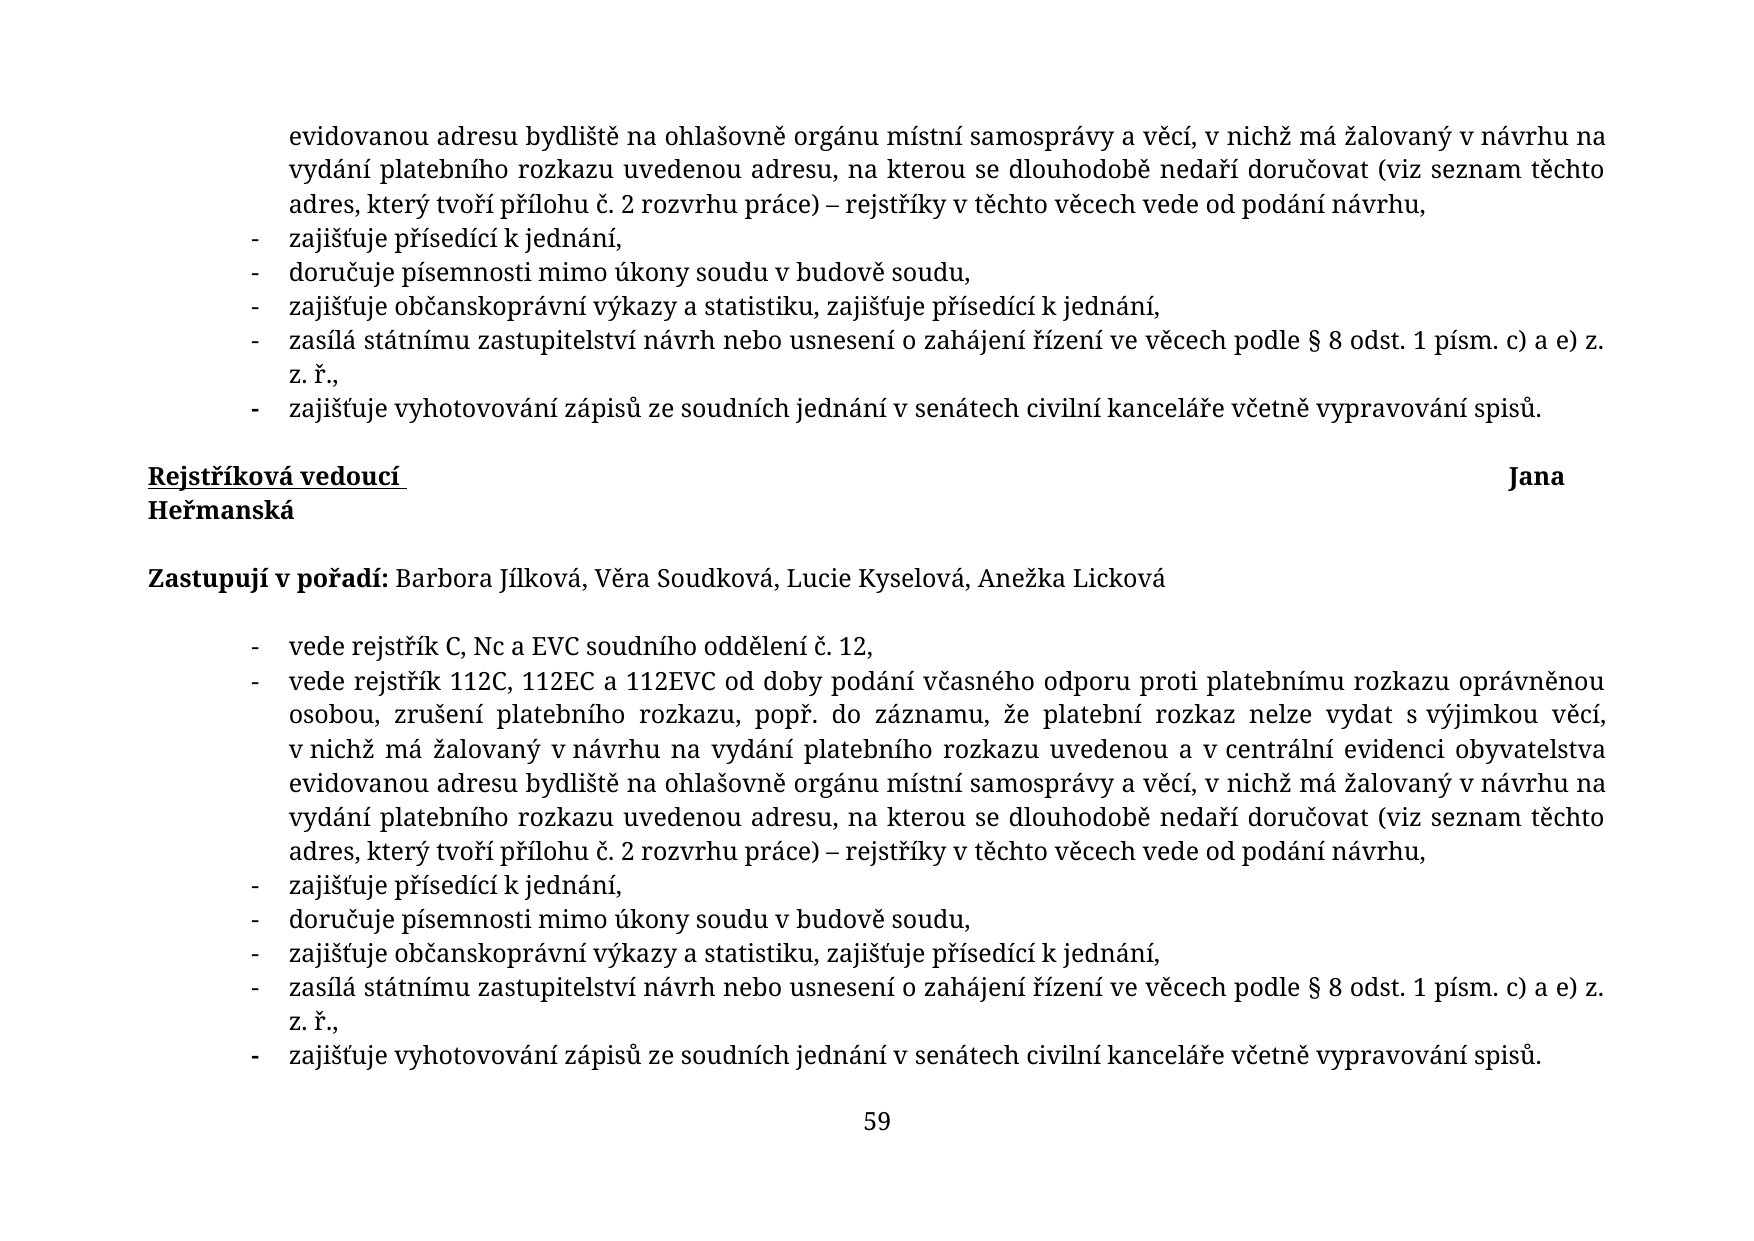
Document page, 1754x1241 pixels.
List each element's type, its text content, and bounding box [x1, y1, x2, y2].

list zajišťuje vyhotovování zápisů ze soudních jednání v senátech civilní kanceláře včetně vypravování spisů. [251, 1038, 1606, 1072]
list zajišťuje občanskoprávní výkazy a statistiku, zajišťuje přísedící k jednání, [251, 288, 1606, 322]
list zajišťuje občanskoprávní výkazy a statistiku, zajišťuje přísedící k jednání, [251, 936, 1606, 970]
list doručuje písemnosti mimo úkony soudu v budově soudu, [251, 902, 1606, 936]
list vede rejstřík 112C, 112EC a 112EVC od doby podání včasného odporu proti platebnímu rozkazu oprávněnou osobou, zrušení platebního rozkazu, popř. do záznamu, že platební rozkaz nelze vydat s výjimkou věcí, v nichž má žalovaný v návrhu na vydání platebního rozkazu uvedenou a v centrální evidenci obyvatelstva evidovanou adresu bydliště na ohlašovně orgánu místní samosprávy a věcí, v nichž má žalovaný v návrhu na vydání platebního rozkazu uvedenou adresu, na kterou se dlouhodobě nedaří doručovat (viz seznam těchto adres, který tvoří přílohu č. 2 rozvrhu práce) – rejstříky v těchto věcech vede od podání návrhu, [251, 663, 1606, 867]
list zajišťuje přísedící k jednání, [251, 220, 1606, 254]
list zajišťuje vyhotovování zápisů ze soudních jednání v senátech civilní kanceláře včetně vypravování spisů. [251, 391, 1606, 425]
list zajišťuje přísedící k jednání, [251, 867, 1606, 902]
list doručuje písemnosti mimo úkony soudu v budově soudu, [251, 254, 1606, 288]
list vede rejstřík C, Nc a EVC soudního oddělení č. 12, [251, 629, 1606, 663]
text Rejstříková vedoucí Jana Heřmanská [148, 459, 1606, 527]
text Zastupují v pořadí: Barbora Jílková, Věra Soudková, Lucie Kyselová, Anežka Licková [148, 561, 1606, 595]
list zasílá státnímu zastupitelství návrh nebo usnesení o zahájení řízení ve věcech podle § 8 odst. 1 písm. c) a e) z. z. ř., [251, 322, 1606, 391]
list zasílá státnímu zastupitelství návrh nebo usnesení o zahájení řízení ve věcech podle § 8 odst. 1 písm. c) a e) z. z. ř., [251, 970, 1606, 1038]
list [251, 118, 1606, 220]
